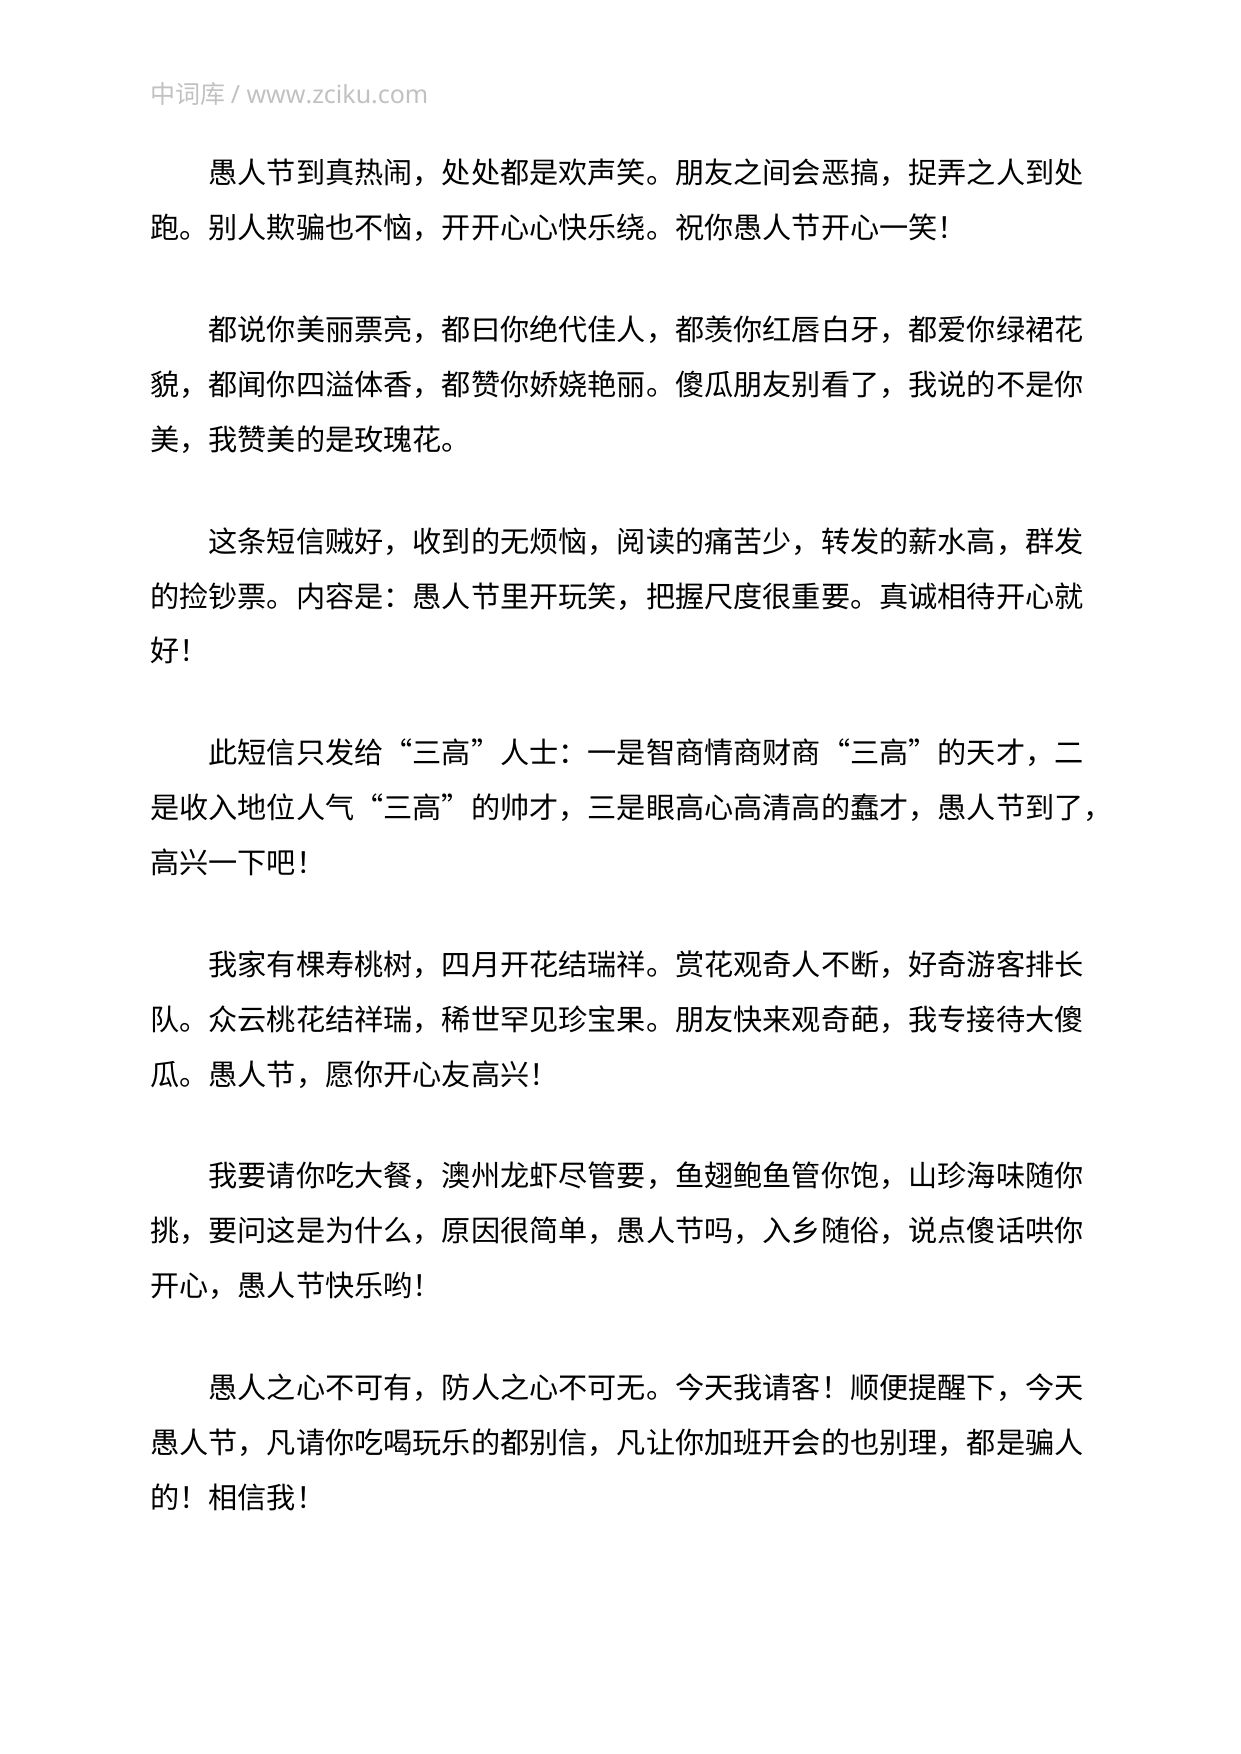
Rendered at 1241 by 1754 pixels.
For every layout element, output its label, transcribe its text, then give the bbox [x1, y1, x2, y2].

text 我要请你吃大餐，澳州龙虾尽管要，鱼翅鲍鱼管你饱，山珍海味随你挑，要问这是为什么，原因很简单，愚人节吗，入乡随俗，说点傻话哄你开心，愚人节快乐哟！ [150, 1153, 1090, 1305]
text 我家有棵寿桃树，四月开花结瑞祥。赏花观奇人不断，好奇游客排长队。众云桃花结祥瑞，稀世罕见珍宝果。朋友快来观奇葩，我专接待大傻瓜。愚人节，愿你开心友高兴！ [150, 941, 1090, 1093]
text 愚人节到真热闹，处处都是欢声笑。朋友之间会恶搞，捉弄之人到处跑。别人欺骗也不恼，开开心心快乐绕。祝你愚人节开心一笑！ [150, 150, 1090, 247]
text 都说你美丽票亮，都曰你绝代佳人，都羡你红唇白牙，都爱你绿裙花貌，都闻你四溢体香，都赞你娇娆艳丽。傻瓜朋友别看了，我说的不是你美，我赞美的是玫瑰花。 [150, 307, 1090, 459]
text 此短信只发给“三高”人士：一是智商情商财商“三高”的天才，二是收入地位人气“三高”的帅才，三是眼高心高清高的蠢才，愚人节到了，高兴一下吧！ [150, 730, 1090, 882]
text 这条短信贼好，收到的无烦恼，阅读的痛苦少，转发的薪水高，群发的捡钞票。内容是：愚人节里开玩笑，把握尺度很重要。真诚相待开心就好！ [150, 518, 1090, 670]
text 愚人之心不可有，防人之心不可无。今天我请客！顺便提醒下，今天愚人节，凡请你吃喝玩乐的都别信，凡让你加班开会的也别理，都是骗人的！相信我！ [150, 1364, 1090, 1517]
